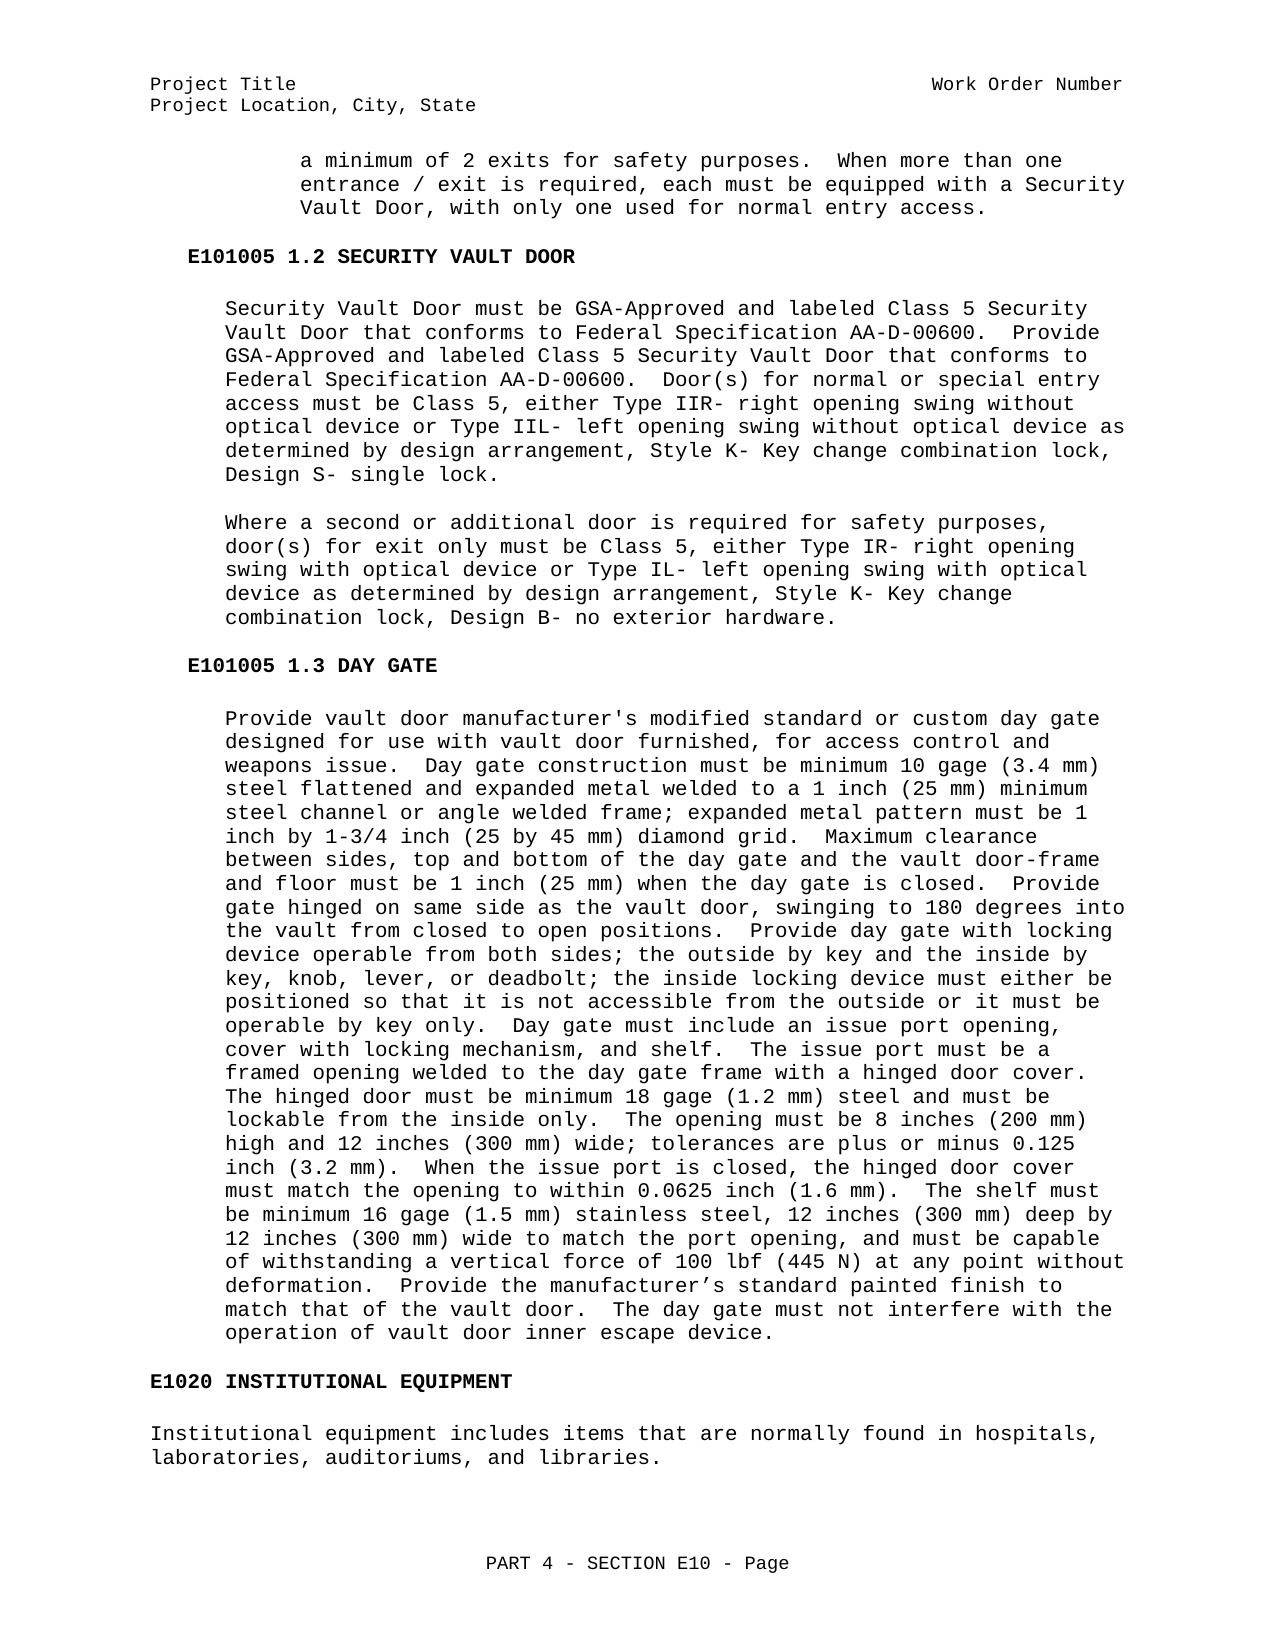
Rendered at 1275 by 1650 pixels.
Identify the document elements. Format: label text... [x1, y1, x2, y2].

text Institutional equipment includes items that are normally found in hospitals, laboratories, auditoriums, and libraries. [150, 1423, 1125, 1470]
text Provide vault door manufacturer's modified standard or custom day gate designed for use with vault door furnished, for access control and weapons issue. Day gate construction must be minimum 10 gage (3.4 mm) steel flattened and expanded metal welded to a 1 inch (25 mm) minimum steel channel or angle welded frame; expanded metal pattern must be 1 inch by 1-3/4 inch (25 by 45 mm) diamond grid. Maximum clearance between sides, top and bottom of the day gate and the vault door-frame and floor must be 1 inch (25 mm) when the day gate is closed. Provide gate hinged on same side as the vault door, swinging to 180 degrees into the vault from closed to open positions. Provide day gate with locking device operable from both sides; the outside by key and the inside by key, knob, lever, or deadbolt; the inside locking device must either be positioned so that it is not accessible from the outside or it must be operable by key only. Day gate must include an issue port opening, cover with locking mechanism, and shelf. The issue port must be a framed opening welded to the day gate frame with a hinged door cover. The hinged door must be minimum 18 gage (1.2 mm) steel and must be lockable from the inside only. The opening must be 8 inches (200 mm) high and 12 inches (300 mm) wide; tolerances are plus or minus 0.125 inch (3.2 mm). When the issue port is closed, the hinged door cover must match the opening to within 0.0625 inch (1.6 mm). The shelf must be minimum 16 gage (1.5 mm) stainless steel, 12 inches (300 mm) deep by 12 inches (300 mm) wide to match the port opening, and must be capable of withstanding a vertical force of 100 lbf (445 N) at any point without deformation. Provide the manufacturer’s standard painted finish to match that of the vault door. The day gate must not interfere with the operation of vault door inner escape device. [225, 707, 1125, 1346]
text Where a second or additional door is required for safety purposes, door(s) for exit only must be Class 5, either Type IR- right opening swing with optical device or Type IL- left opening swing with optical device as determined by design arrangement, Style K- Key change combination lock, Design B- no exterior hardware. [225, 512, 1125, 630]
text E101005 1.2 SECURITY VAULT DOOR [150, 246, 1125, 269]
text E1020 INSTITUTIONAL EQUIPMENT [150, 1371, 1125, 1394]
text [300, 150, 1125, 221]
text E101005 1.3 DAY GATE [150, 655, 1125, 679]
text Security Vault Door must be GSA-Approved and labeled Class 5 Security Vault Door that conforms to Federal Specification AA-D-00600. Provide GSA-Approved and labeled Class 5 Security Vault Door that conforms to Federal Specification AA-D-00600. Door(s) for normal or special entry access must be Class 5, either Type IIR- right opening swing without optical device or Type IIL- left opening swing without optical device as determined by design arrangement, Style K- Key change combination lock, Design S- single lock. [225, 298, 1125, 487]
